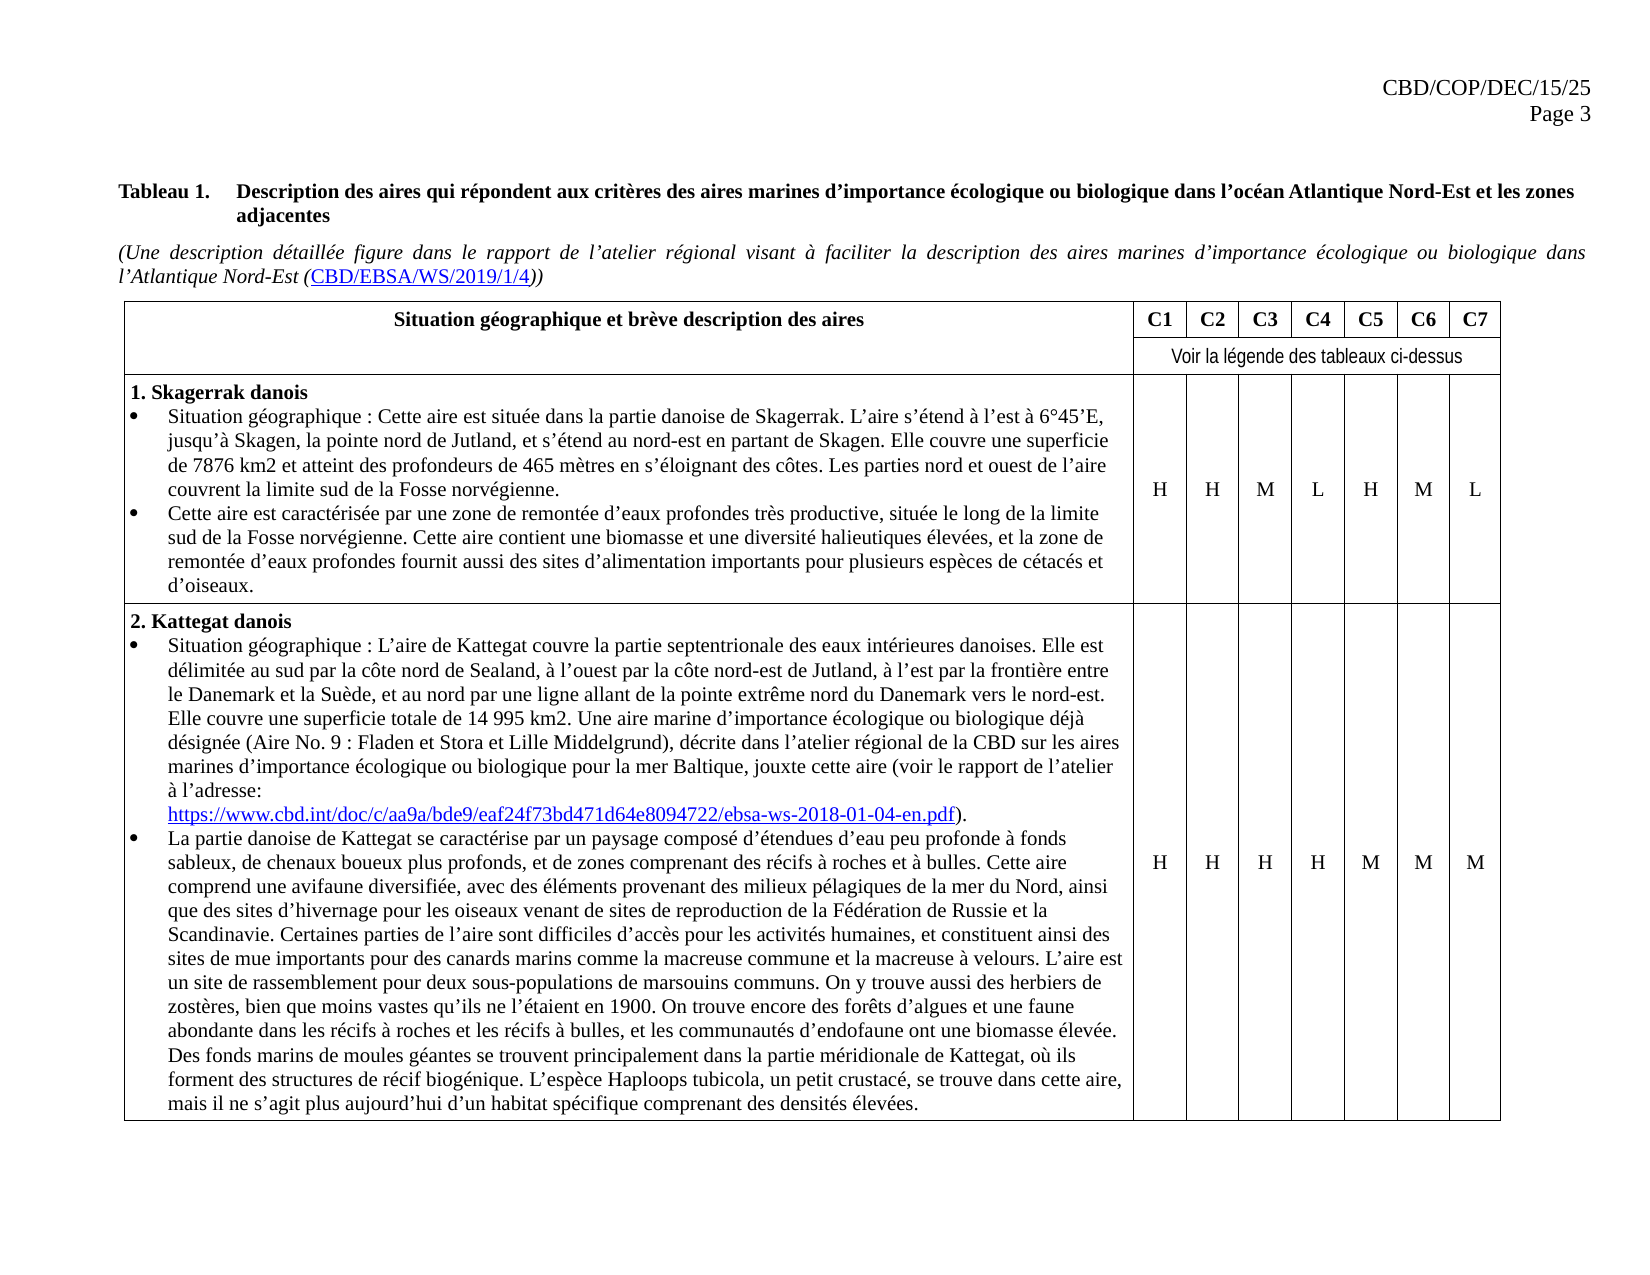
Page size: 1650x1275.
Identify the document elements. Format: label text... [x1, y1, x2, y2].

table_cell M [1239, 375, 1291, 603]
table_header C5 [1345, 302, 1397, 337]
table_header C4 [1292, 302, 1344, 337]
table_cell Voir la légende des tableaux ci-dessus [1134, 338, 1500, 373]
table_cell H [1292, 604, 1344, 1120]
table_cell M [1398, 375, 1449, 603]
table_cell L [1450, 375, 1500, 603]
text Tableau 1. Description des aires qui répondent aux critères des aires marines d’importance écologique ou biologique dans l’océan Atlantique Nord-Est et les zones adjacentes [118, 179, 1591, 227]
table_cell 1. Skagerrak danois Situation géographique : Cette aire est située dans la partie danoise de Skagerrak. L’aire s’étend à l’est à 6°45’E, jusqu’à Skagen, la pointe nord de Jutland, et s’étend au nord-est en partant de Skagen. Elle couvre une superficie de 7876 km2 et atteint des profondeurs de 465 mètres en s’éloignant des côtes. Les parties nord et ouest de l’aire couvrent la limite sud de la Fosse norvégienne. Cette aire est caractérisée par une zone de remontée d’eaux profondes très productive, située le long de la limite sud de la Fosse norvégienne. Cette aire contient une biomasse et une diversité halieutiques élevées, et la zone de remontée d’eaux profondes fournit aussi des sites d’alimentation importants pour plusieurs espèces de cétacés et d’oiseaux. [125, 375, 1133, 603]
table_cell H [1187, 375, 1238, 603]
table_cell 2. Kattegat danois Situation géographique : L’aire de Kattegat couvre la partie septentrionale des eaux intérieures danoises. Elle est délimitée au sud par la côte nord de Sealand, à l’ouest par la côte nord-est de Jutland, à l’est par la frontière entre le Danemark et la Suède, et au nord par une ligne allant de la pointe extrême nord du Danemark vers le nord-est. Elle couvre une superficie totale de 14 995 km2. Une aire marine d’importance écologique ou biologique déjà désignée (Aire No. 9 : Fladen et Stora et Lille Middelgrund), décrite dans l’atelier régional de la CBD sur les aires marines d’importance écologique ou biologique pour la mer Baltique, jouxte cette aire (voir le rapport de l’atelier à l’adresse: https://www.cbd.int/doc/c/aa9a/bde9/eaf24f73bd471d64e8094722/ebsa-ws-2018-01-04-en.pdf). La partie danoise de Kattegat se caractérise par un paysage composé d’étendues d’eau peu profonde à fonds sableux, de chenaux boueux plus profonds, et de zones comprenant des récifs à roches et à bulles. Cette aire comprend une avifaune diversifiée, avec des éléments provenant des milieux pélagiques de la mer du Nord, ainsi que des sites d’hivernage pour les oiseaux venant de sites de reproduction de la Fédération de Russie et la Scandinavie. Certaines parties de l’aire sont difficiles d’accès pour les activités humaines, et constituent ainsi des sites de mue importants pour des canards marins comme la macreuse commune et la macreuse à velours. L’aire est un site de rassemblement pour deux sous-populations de marsouins communs. On y trouve aussi des herbiers de zostères, bien que moins vastes qu’ils ne l’étaient en 1900. On trouve encore des forêts d’algues et une faune abondante dans les récifs à roches et les récifs à bulles, et les communautés d’endofaune ont une biomasse élevée. Des fonds marins de moules géantes se trouvent principalement dans la partie méridionale de Kattegat, où ils forment des structures de récif biogénique. L’espèce Haploops tubicola, un petit crustacé, se trouve dans cette aire, mais il ne s’agit plus aujourd’hui d’un habitat spécifique comprenant des densités élevées. [125, 604, 1133, 1120]
table_cell M [1398, 604, 1449, 1120]
table_cell L [1292, 375, 1344, 603]
table_header C7 [1450, 302, 1500, 337]
table_cell H [1187, 604, 1238, 1120]
table_cell H [1134, 604, 1186, 1120]
table_cell M [1345, 604, 1397, 1120]
table_cell H [1239, 604, 1291, 1120]
table_header C6 [1398, 302, 1449, 337]
text (Une description détaillée figure dans le rapport de l’atelier régional visant à faciliter la description des aires marines d’importance écologique ou biologique dans l’Atlantique Nord-Est (CBD/EBSA/WS/2019/1/4)) [118, 240, 1591, 288]
table_header C2 [1187, 302, 1238, 337]
table_cell M [1450, 604, 1500, 1120]
table_header Situation géographique et brève description des aires [125, 302, 1133, 373]
table_header C3 [1239, 302, 1291, 337]
table_cell H [1134, 375, 1186, 603]
table_cell H [1345, 375, 1397, 603]
table_header C1 [1134, 302, 1186, 337]
